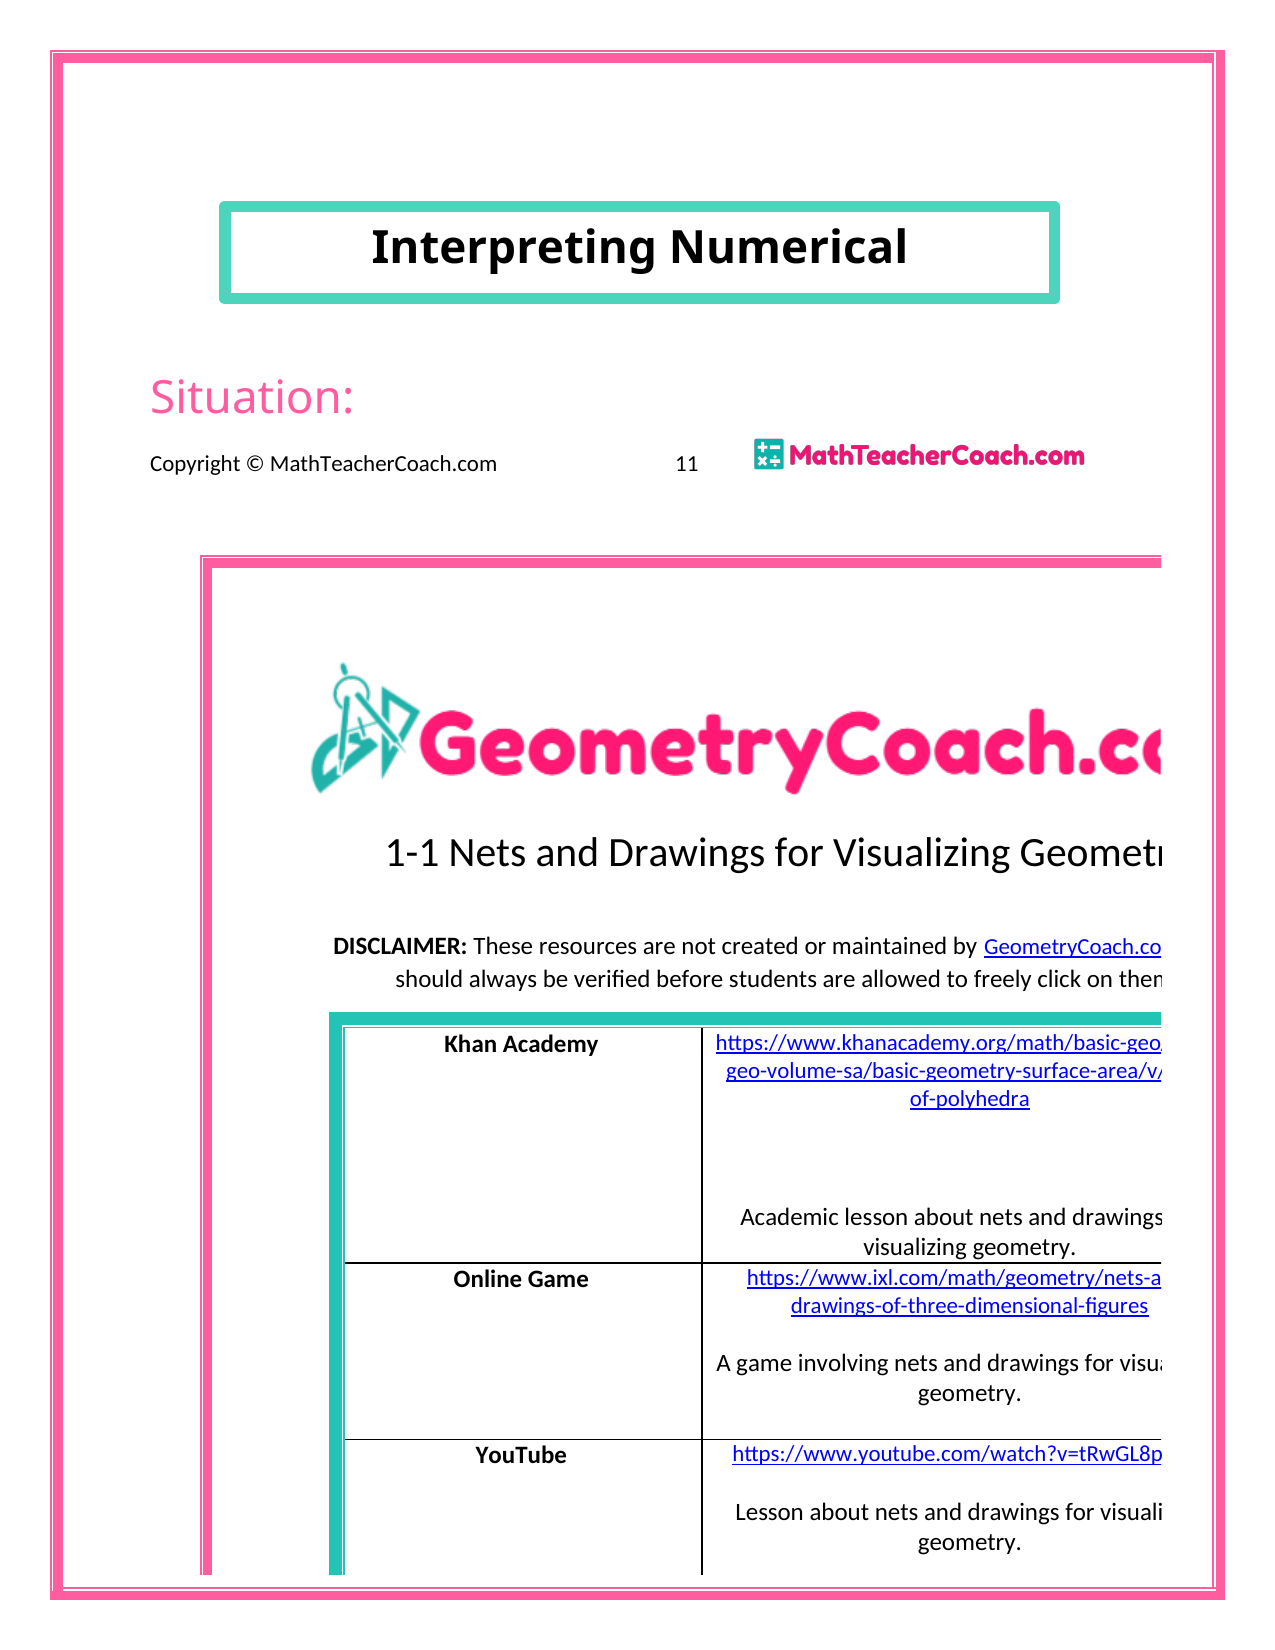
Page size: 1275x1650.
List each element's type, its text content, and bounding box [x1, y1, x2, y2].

text Situation: [150, 364, 1125, 426]
picture [750, 435, 1087, 472]
